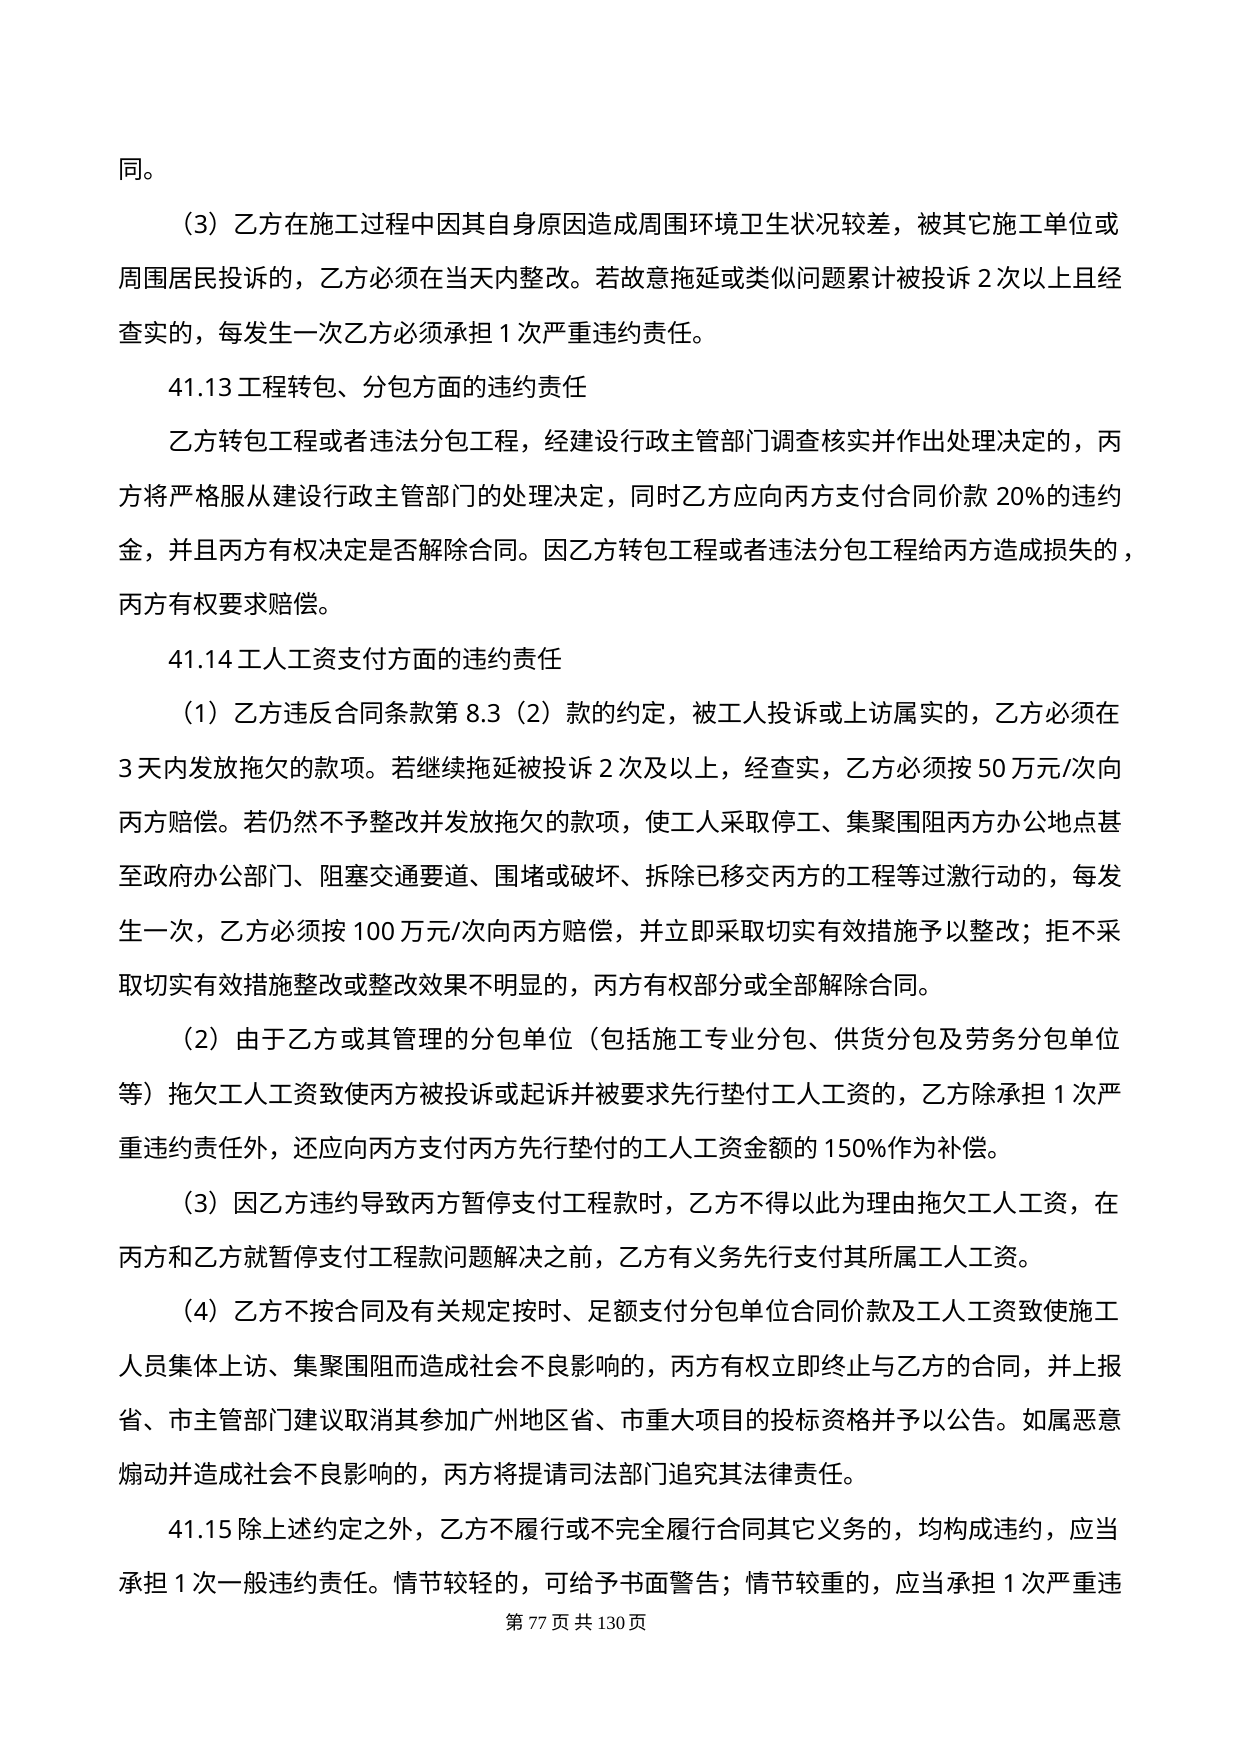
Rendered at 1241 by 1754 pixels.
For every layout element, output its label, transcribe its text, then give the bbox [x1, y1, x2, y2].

text 乙方转包工程或者违法分包工程，经建设行政主管部门调查核实并作出处理决定的，丙方将严格服从建设行政主管部门的处理决定，同时乙方应向丙方支付合同价款20%的违约金，并且丙方有权决定是否解除合同。因乙方转包工程或者违法分包工程给丙方造成损失的，丙方有权要求赔偿。 [118, 422, 1122, 621]
text （4）乙方不按合同及有关规定按时、足额支付分包单位合同价款及工人工资致使施工人员集体上访、集聚围阻而造成社会不良影响的，丙方有权立即终止与乙方的合同，并上报省、市主管部门建议取消其参加广州地区省、市重大项目的投标资格并予以公告。如属恶意煽动并造成社会不良影响的，丙方将提请司法部门追究其法律责任。 [118, 1292, 1122, 1491]
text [118, 1509, 1122, 1600]
text 41.14工人工资支付方面的违约责任 [118, 639, 1122, 676]
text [118, 150, 1122, 186]
text 41.13工程转包、分包方面的违约责任 [118, 367, 1122, 404]
text （3）因乙方违约导致丙方暂停支付工程款时，乙方不得以此为理由拖欠工人工资，在丙方和乙方就暂停支付工程款问题解决之前，乙方有义务先行支付其所属工人工资。 [118, 1183, 1122, 1274]
text （3）乙方在施工过程中因其自身原因造成周围环境卫生状况较差，被其它施工单位或周围居民投诉的，乙方必须在当天内整改。若故意拖延或类似问题累计被投诉2次以上且经查实的，每发生一次乙方必须承担1次严重违约责任。 [118, 204, 1122, 349]
text （1）乙方违反合同条款第8.3（2）款的约定，被工人投诉或上访属实的，乙方必须在3天内发放拖欠的款项。若继续拖延被投诉2次及以上，经查实，乙方必须按50万元/次向丙方赔偿。若仍然不予整改并发放拖欠的款项，使工人采取停工、集聚围阻丙方办公地点甚至政府办公部门、阻塞交通要道、围堵或破坏、拆除已移交丙方的工程等过激行动的，每发生一次，乙方必须按100万元/次向丙方赔偿，并立即采取切实有效措施予以整改；拒不采取切实有效措施整改或整改效果不明显的，丙方有权部分或全部解除合同。 [118, 694, 1122, 1002]
text （2）由于乙方或其管理的分包单位（包括施工专业分包、供货分包及劳务分包单位等）拖欠工人工资致使丙方被投诉或起诉并被要求先行垫付工人工资的，乙方除承担1次严重违约责任外，还应向丙方支付丙方先行垫付的工人工资金额的150%作为补偿。 [118, 1020, 1122, 1165]
